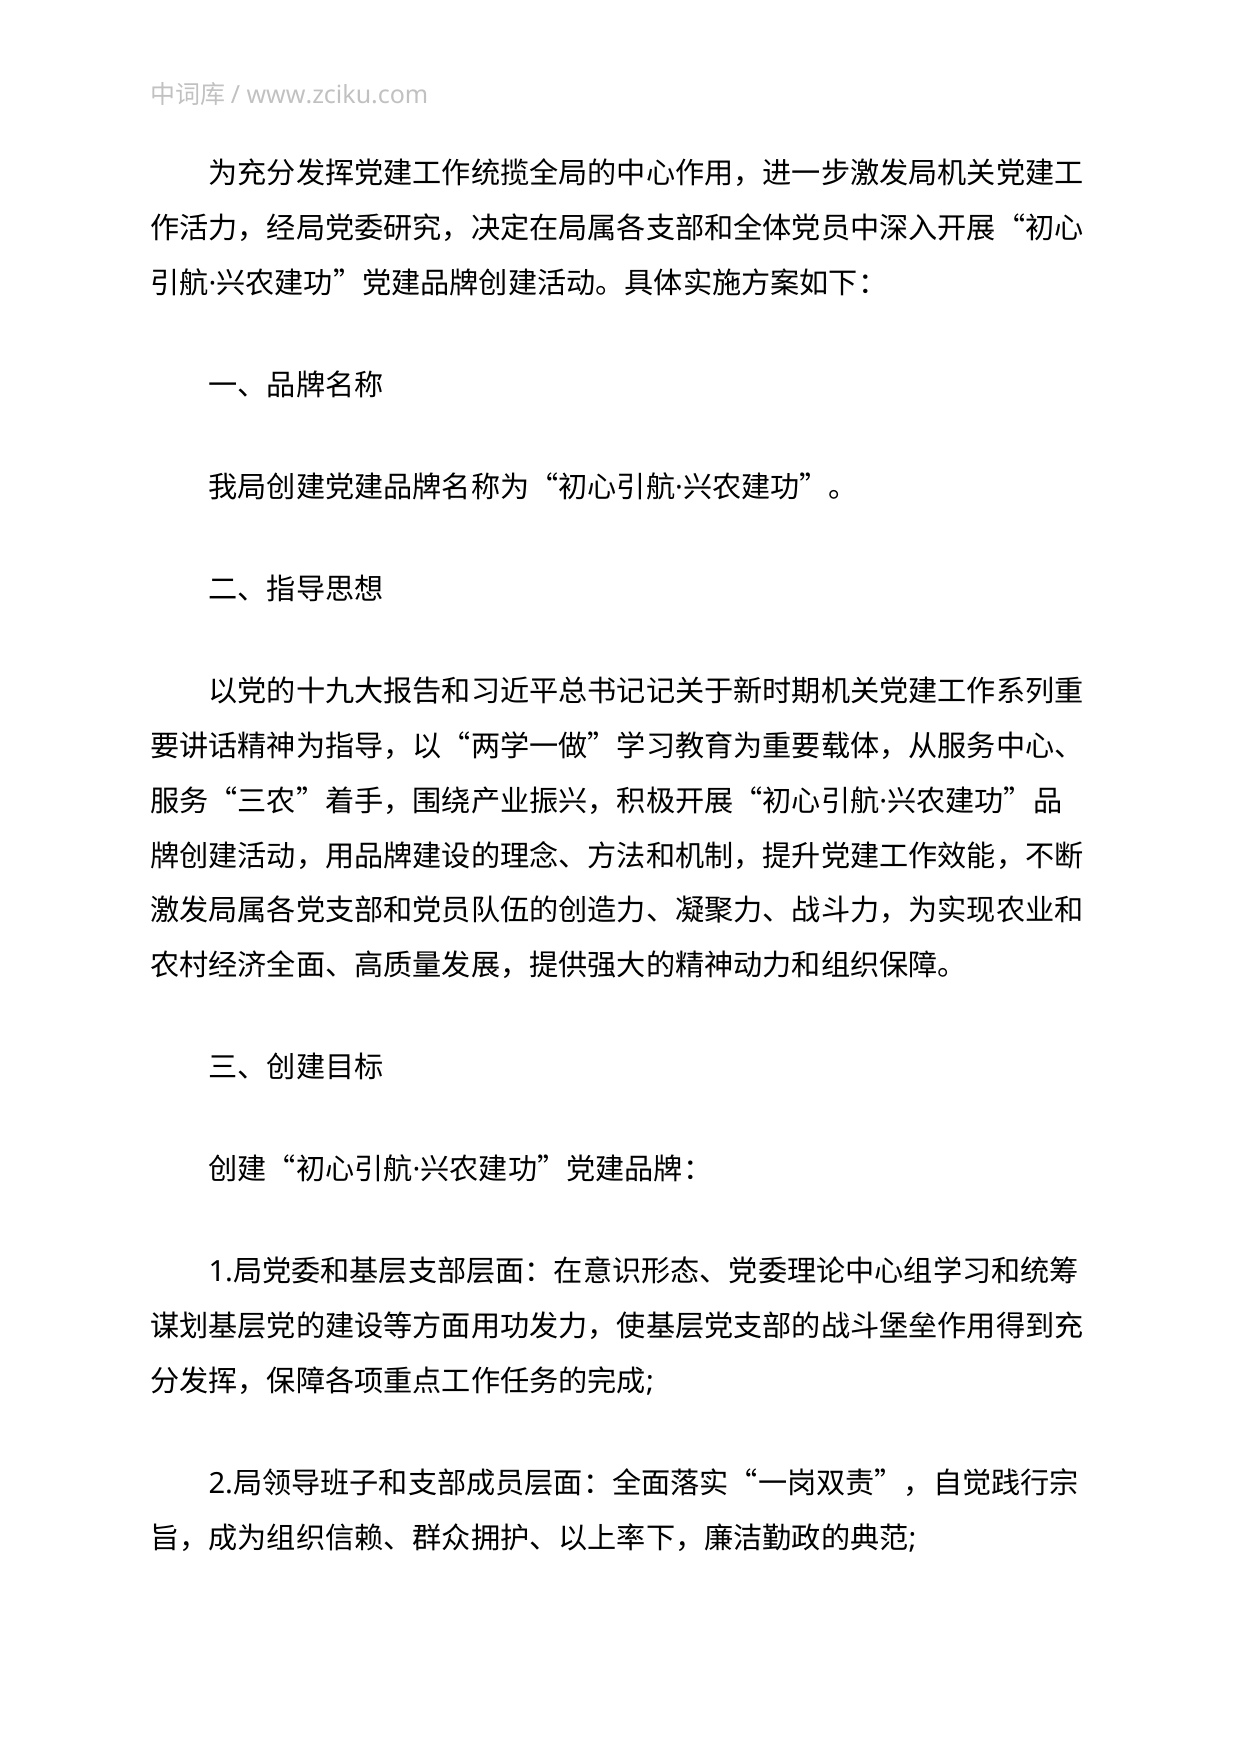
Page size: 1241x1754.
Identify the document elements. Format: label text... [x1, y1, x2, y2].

text 以党的十九大报告和习近平总书记记关于新时期机关党建工作系列重要讲话精神为指导，以“两学一做”学习教育为重要载体，从服务中心、服务“三农”着手，围绕产业振兴，积极开展“初心引航·兴农建功”品牌创建活动，用品牌建设的理念、方法和机制，提升党建工作效能，不断激发局属各党支部和党员队伍的创造力、凝聚力、战斗力，为实现农业和农村经济全面、高质量发展，提供强大的精神动力和组织保障。 [150, 667, 1090, 984]
text 1.局党委和基层支部层面：在意识形态、党委理论中心组学习和统筹谋划基层党的建设等方面用功发力，使基层党支部的战斗堡垒作用得到充分发挥，保障各项重点工作任务的完成; [150, 1247, 1090, 1400]
text 二、指导思想 [150, 566, 1090, 608]
text 我局创建党建品牌名称为“初心引航·兴农建功”。 [150, 463, 1090, 506]
text 三、创建目标 [150, 1044, 1090, 1086]
text 创建“初心引航·兴农建功”党建品牌： [150, 1145, 1090, 1188]
text 一、品牌名称 [150, 362, 1090, 404]
text 2.局领导班子和支部成员层面：全面落实“一岗双责”，自觉践行宗旨，成为组织信赖、群众拥护、以上率下，廉洁勤政的典范; [150, 1459, 1090, 1557]
text 为充分发挥党建工作统揽全局的中心作用，进一步激发局机关党建工作活力，经局党委研究，决定在局属各支部和全体党员中深入开展“初心引航·兴农建功”党建品牌创建活动。具体实施方案如下： [150, 150, 1090, 302]
